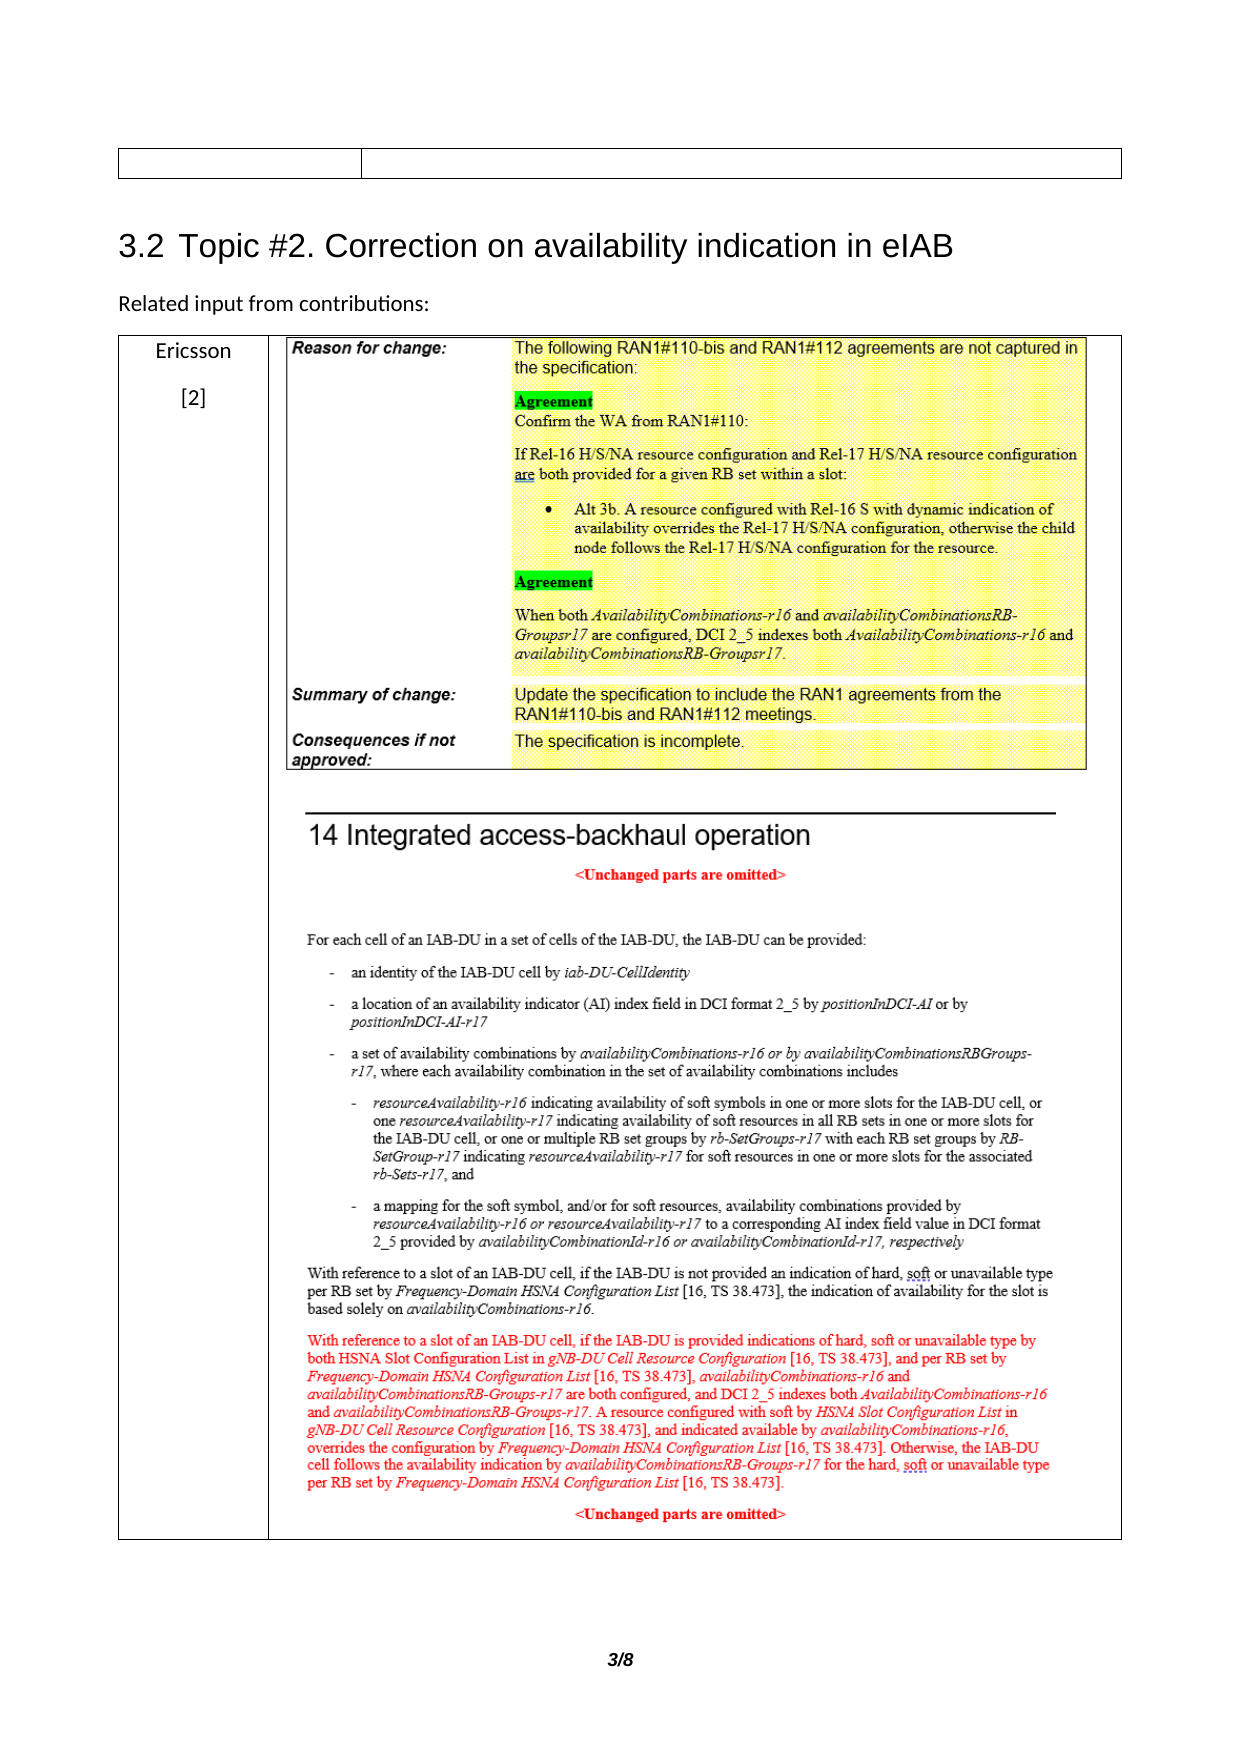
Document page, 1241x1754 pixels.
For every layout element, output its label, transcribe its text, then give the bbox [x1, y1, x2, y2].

text Related input from contributions: [118, 289, 1122, 317]
subtitle Topic #2. Correction on availability indication in eIAB [118, 226, 1122, 264]
table_header [269, 336, 1121, 1539]
table_cell [362, 149, 1121, 178]
picture [279, 805, 1076, 1538]
table_cell [119, 149, 361, 178]
picture [279, 336, 1093, 774]
table_header Ericsson [2] [119, 336, 268, 1539]
